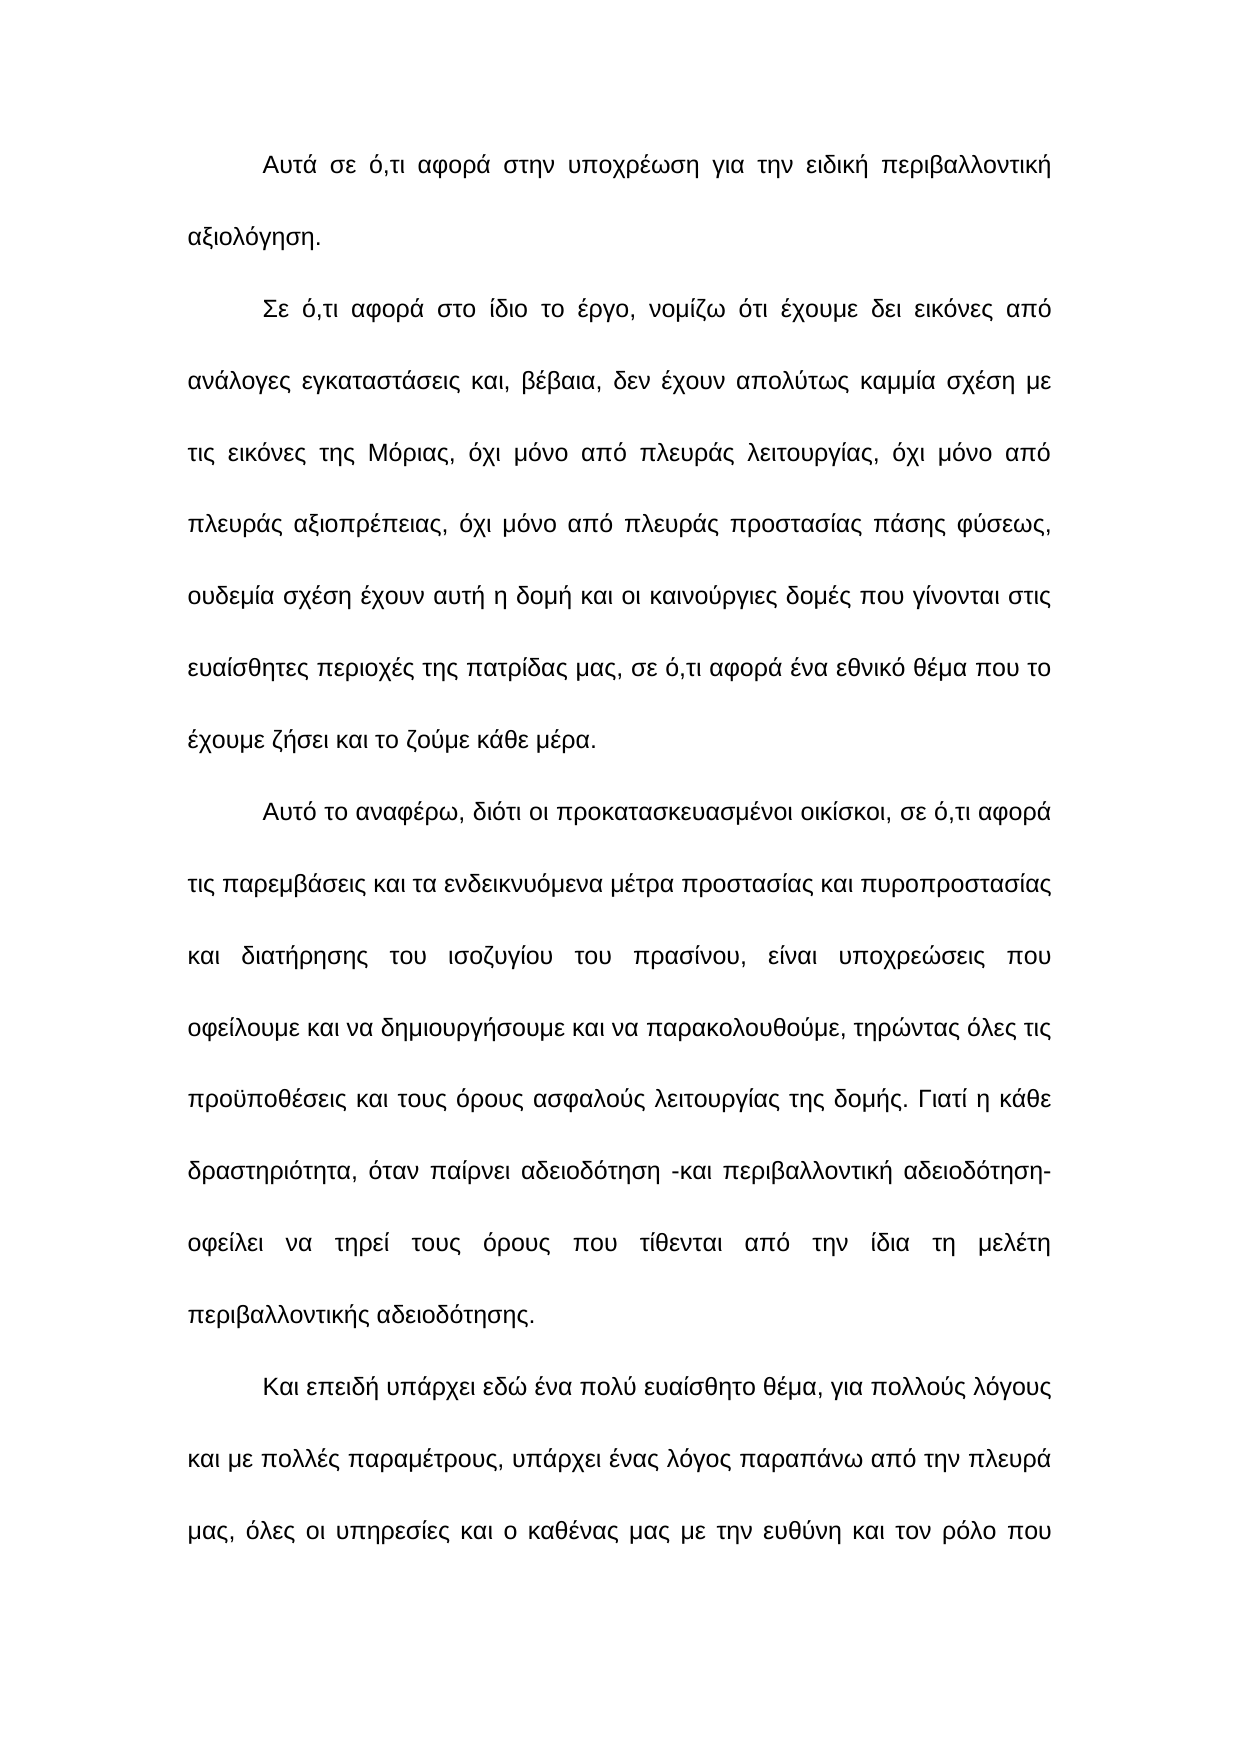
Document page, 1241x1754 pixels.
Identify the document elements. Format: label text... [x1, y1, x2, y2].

text Σε ό,τι αφορά στο ίδιο το έργο, νομίζω ότι έχουμε δει εικόνες από ανάλογες εγκαταστάσεις και, βέβαια, δεν έχουν απολύτως καμμία σχέση με τις εικόνες της Μόριας, όχι μόνο από πλευράς λειτουργίας, όχι μόνο από πλευράς αξιοπρέπειας, όχι μόνο από πλευράς προστασίας πάσης φύσεως, ουδεμία σχέση έχουν αυτή η δομή και οι καινούργιες δομές που γίνονται στις ευαίσθητες περιοχές της πατρίδας μας, σε ό,τι αφορά ένα εθνικό θέμα που το έχουμε ζήσει και το ζούμε κάθε μέρα. [187, 294, 1053, 754]
text Αυτά σε ό,τι αφορά στην υποχρέωση για την ειδική περιβαλλοντική αξιολόγηση. [187, 150, 1053, 251]
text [187, 1372, 1053, 1544]
text Αυτό το αναφέρω, διότι οι προκατασκευασμένοι οικίσκοι, σε ό,τι αφορά τις παρεμβάσεις και τα ενδεικνυόμενα μέτρα προστασίας και πυροπροστασίας και διατήρησης του ισοζυγίου του πρασίνου, είναι υποχρεώσεις που οφείλουμε και να δημιουργήσουμε και να παρακολουθούμε, τηρώντας όλες τις προϋποθέσεις και τους όρους ασφαλούς λειτουργίας της δομής. Γιατί η κάθε δραστηριότητα, όταν παίρνει αδειοδότηση -και περιβαλλοντική αδειοδότηση- οφείλει να τηρεί τους όρους που τίθενται από την ίδια τη μελέτη περιβαλλοντικής αδειοδότησης. [187, 797, 1053, 1329]
